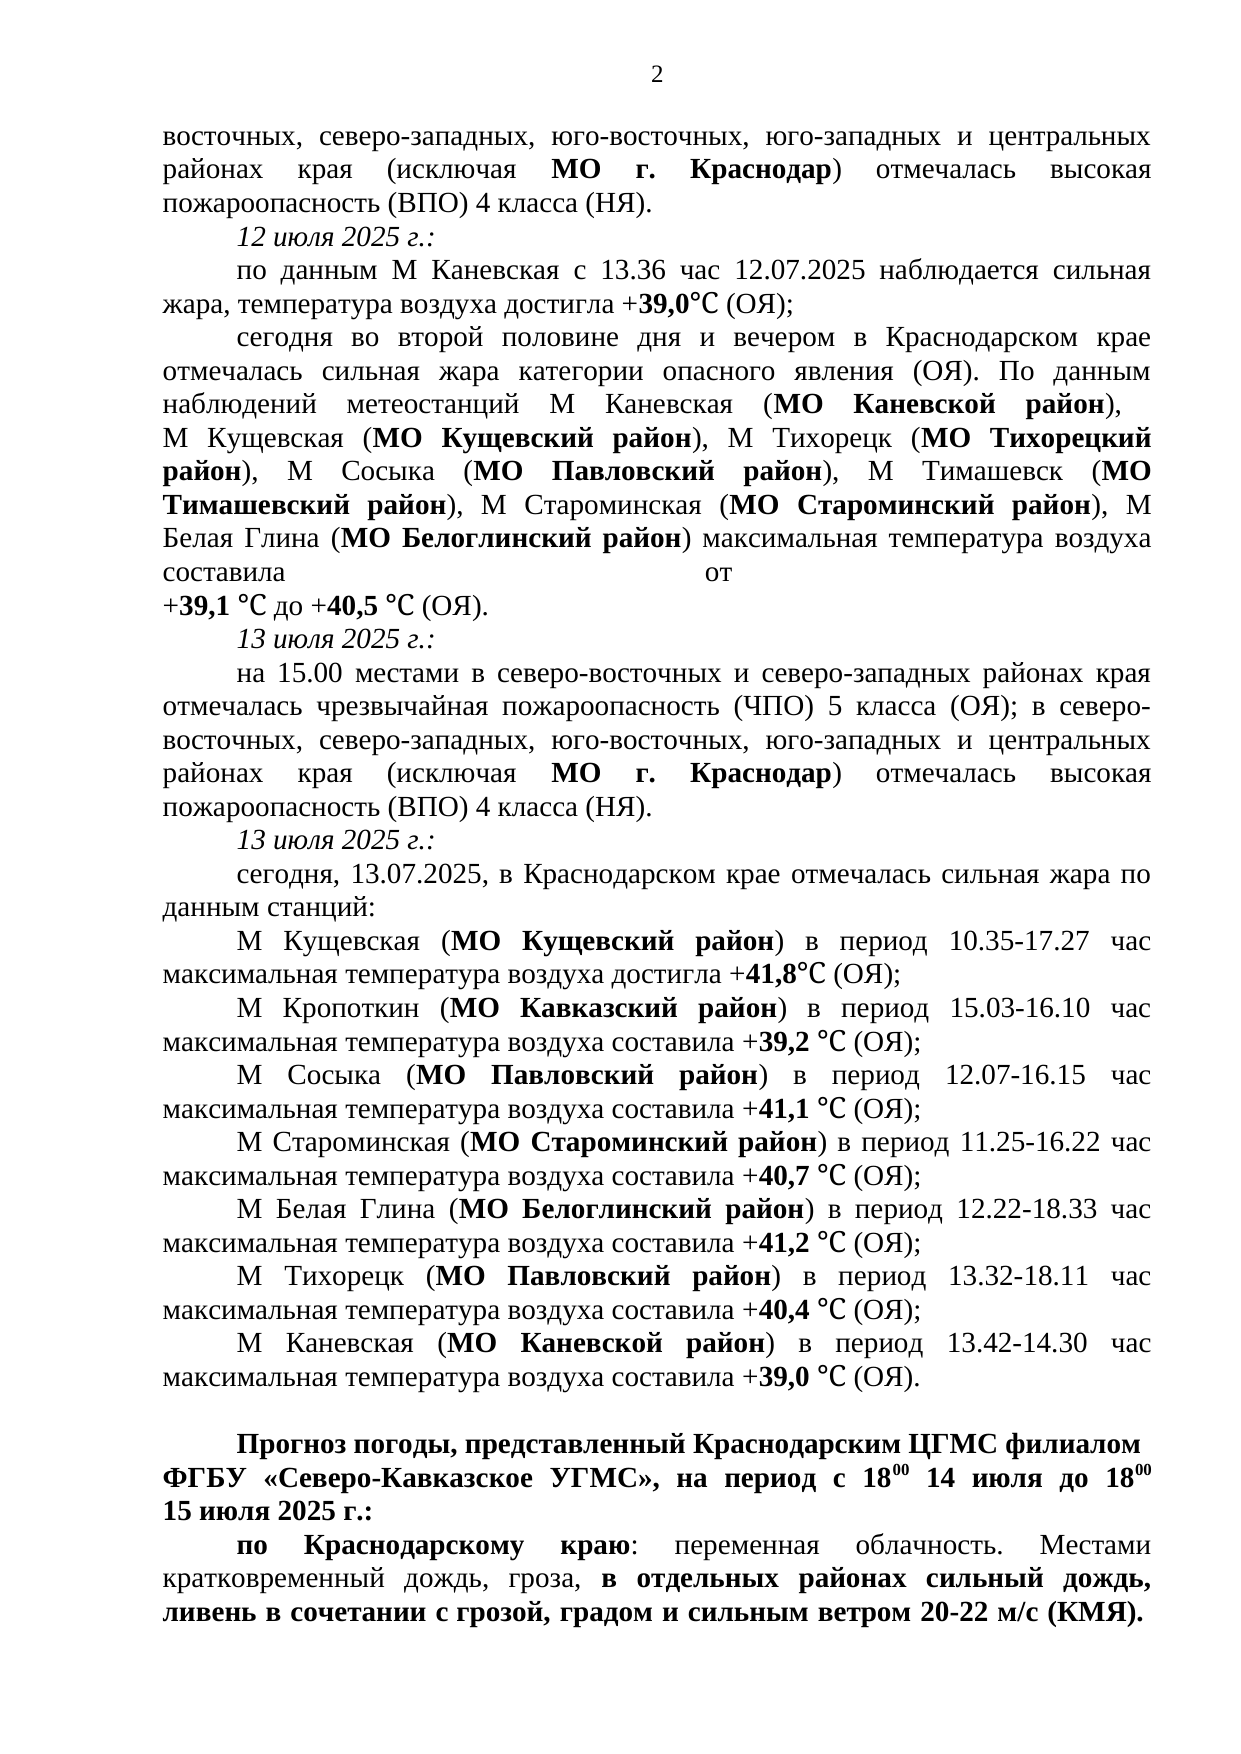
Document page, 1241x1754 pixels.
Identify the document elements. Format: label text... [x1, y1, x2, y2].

text ФГБУ «Северо-Кавказское УГМС», на период с 1800 14 июля до 1800 15 июля 2025 г.: [162, 1460, 1152, 1527]
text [162, 1527, 1152, 1627]
text М Кропоткин (МО Кавказский район) в период 15.03-16.10 час максимальная температура воздуха составила +39,2 ℃ (ОЯ); [162, 990, 1152, 1057]
text 13 июля 2025 г.: [162, 621, 1152, 655]
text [162, 118, 1152, 219]
text М Кущевская (МО Кущевский район) в период 10.35-17.27 час максимальная температура воздуха достигла +41,8℃ (ОЯ); [162, 923, 1152, 990]
text 12 июля 2025 г.: [162, 219, 1152, 252]
text М Тихорецк (МО Павловский район) в период 13.32-18.11 час максимальная температура воздуха составила +40,4 ℃ (ОЯ); [162, 1258, 1152, 1326]
text сегодня, 13.07.2025, в Краснодарском крае отмечалась сильная жара по данным станций: [162, 856, 1152, 923]
text по данным М Каневская с 13.36 час 12.07.2025 наблюдается сильная жара, температура воздуха достигла +39,0℃ (ОЯ); [162, 252, 1152, 319]
text М Белая Глина (МО Белоглинский район) в период 12.22-18.33 час максимальная температура воздуха составила +41,2 ℃ (ОЯ); [162, 1191, 1152, 1258]
text Прогноз погоды, представленный Краснодарским ЦГМС филиалом [162, 1426, 1152, 1460]
text сегодня во второй половине дня и вечером в Краснодарском крае отмечалась сильная жара категории опасного явления (ОЯ). По данным наблюдений метеостанций М Каневская (МО Каневской район), М Кущевская (МО Кущевский район), М Тихорецк (МО Тихорецкий район), М Сосыка (МО Павловский район), М Тимашевск (МО Тимашевский район), М Староминская (МО Староминский район), М Белая Глина (МО Белоглинский район) максимальная температура воздуха составила от +39,1 ℃ до +40,5 ℃ (ОЯ). [162, 319, 1152, 621]
text М Каневская (МО Каневской район) в период 13.42-14.30 час максимальная температура воздуха составила +39,0 ℃ (ОЯ). [162, 1326, 1152, 1393]
text 13 июля 2025 г.: [162, 822, 1152, 856]
text М Староминская (МО Староминский район) в период 11.25-16.22 час максимальная температура воздуха составила +40,7 ℃ (ОЯ); [162, 1124, 1152, 1191]
text М Сосыка (МО Павловский район) в период 12.07-16.15 час максимальная температура воздуха составила +41,1 ℃ (ОЯ); [162, 1057, 1152, 1124]
